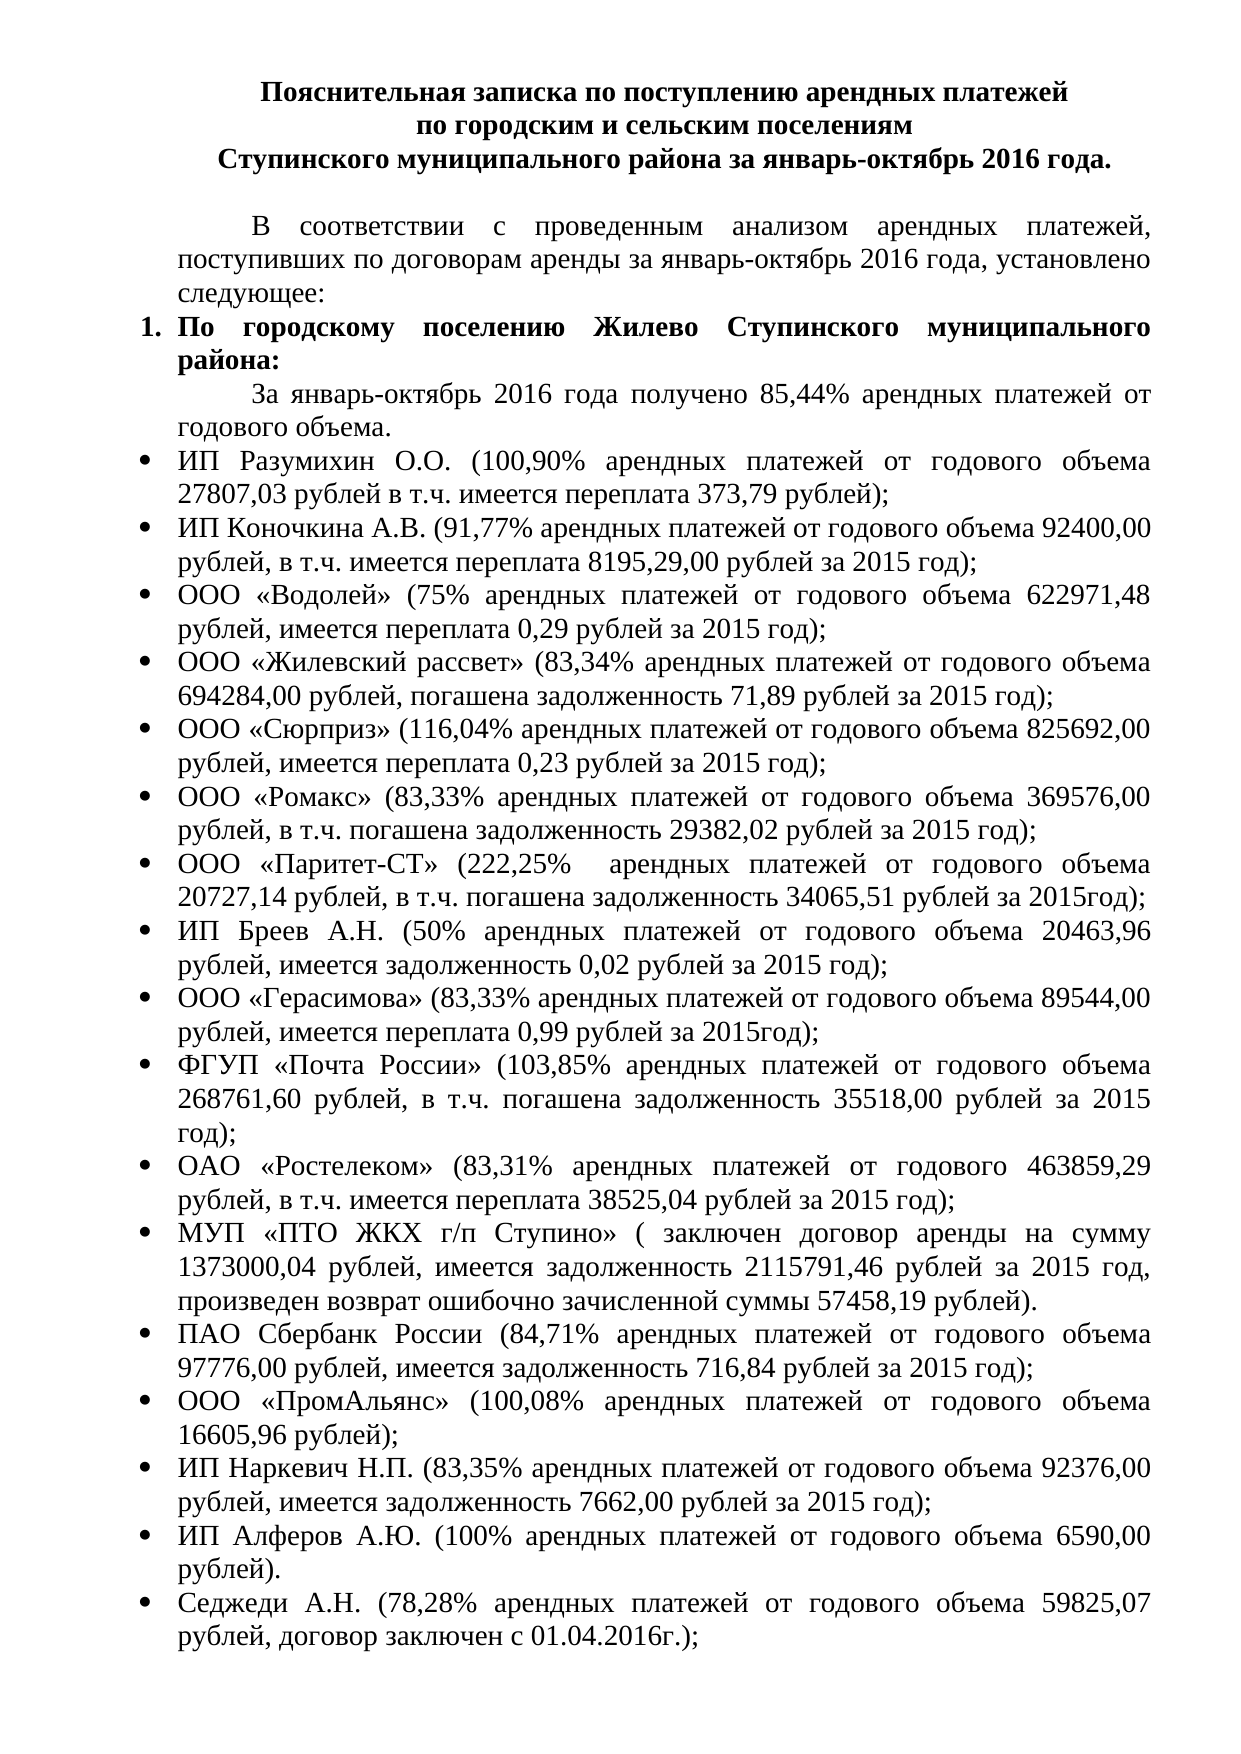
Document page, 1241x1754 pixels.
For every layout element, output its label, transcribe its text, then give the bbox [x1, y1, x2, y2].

text В соответствии с проведенным анализом арендных платежей, поступивших по договорам аренды за январь-октябрь 2016 года, установлено следующее: [177, 208, 1152, 309]
text Ступинского муниципального района за январь-октябрь 2016 года. [177, 141, 1152, 174]
text по городским и сельским поселениям [177, 107, 1152, 141]
list Седжеди А.Н. (78,28% арендных платежей от годового объема 59825,07 рублей, договор заключен с 01.04.2016г.); [140, 1585, 1152, 1652]
list ИП Наркевич Н.П. (83,35% арендных платежей от годового объема 92376,00 рублей, имеется задолженность 7662,00 рублей за 2015 год); [140, 1451, 1152, 1518]
list ООО «Жилевский рассвет» (83,34% арендных платежей от годового объема 694284,00 рублей, погашена задолженность 71,89 рублей за 2015 год); [140, 644, 1152, 712]
list За январь-октябрь 2016 года получено 85,44% арендных платежей от годового объема. [177, 376, 1152, 443]
list ООО «ПромАльянс» (100,08% арендных платежей от годового объема 16605,96 рублей); [140, 1383, 1152, 1451]
list ОАО «Ростелеком» (83,31% арендных платежей от годового 463859,29 рублей, в т.ч. имеется переплата 38525,04 рублей за 2015 год); [140, 1148, 1152, 1215]
list ИП Коночкина А.В. (91,77% арендных платежей от годового объема 92400,00 рублей, в т.ч. имеется переплата 8195,29,00 рублей за 2015 год); [140, 510, 1152, 577]
list ООО «Водолей» (75% арендных платежей от годового объема 622971,48 рублей, имеется переплата 0,29 рублей за 2015 год); [140, 577, 1152, 644]
list ИП Разумихин О.О. (100,90% арендных платежей от годового объема 27807,03 рублей в т.ч. имеется переплата 373,79 рублей); [140, 443, 1152, 510]
list ФГУП «Почта России» (103,85% арендных платежей от годового объема 268761,60 рублей, в т.ч. погашена задолженность 35518,00 рублей за 2015 год); [140, 1047, 1152, 1148]
list ООО «Ромакс» (83,33% арендных платежей от годового объема 369576,00 рублей, в т.ч. погашена задолженность 29382,02 рублей за 2015 год); [140, 779, 1152, 846]
list ПАО Сбербанк России (84,71% арендных платежей от годового объема 97776,00 рублей, имеется задолженность 716,84 рублей за 2015 год); [140, 1316, 1152, 1383]
list ИП Алферов А.Ю. (100% арендных платежей от годового объема 6590,00 рублей). [140, 1518, 1152, 1585]
list ООО «Герасимова» (83,33% арендных платежей от годового объема 89544,00 рублей, имеется переплата 0,99 рублей за 2015год); [140, 980, 1152, 1047]
list ИП Бреев А.Н. (50% арендных платежей от годового объема 20463,96 рублей, имеется задолженность 0,02 рублей за 2015 год); [140, 913, 1152, 980]
list ООО «Паритет-СТ» (222,25% арендных платежей от годового объема 20727,14 рублей, в т.ч. погашена задолженность 34065,51 рублей за 2015год); [140, 846, 1152, 913]
list ООО «Сюрприз» (116,04% арендных платежей от годового объема 825692,00 рублей, имеется переплата 0,23 рублей за 2015 год); [140, 712, 1152, 779]
list МУП «ПТО ЖКХ г/п Ступино» ( заключен договор аренды на сумму 1373000,04 рублей, имеется задолженность 2115791,46 рублей за 2015 год, произведен возврат ошибочно зачисленной суммы 57458,19 рублей). [140, 1215, 1152, 1316]
list По городскому поселению Жилево Ступинского муниципального района: [140, 309, 1152, 376]
text Пояснительная записка по поступлению арендных платежей [177, 74, 1152, 107]
